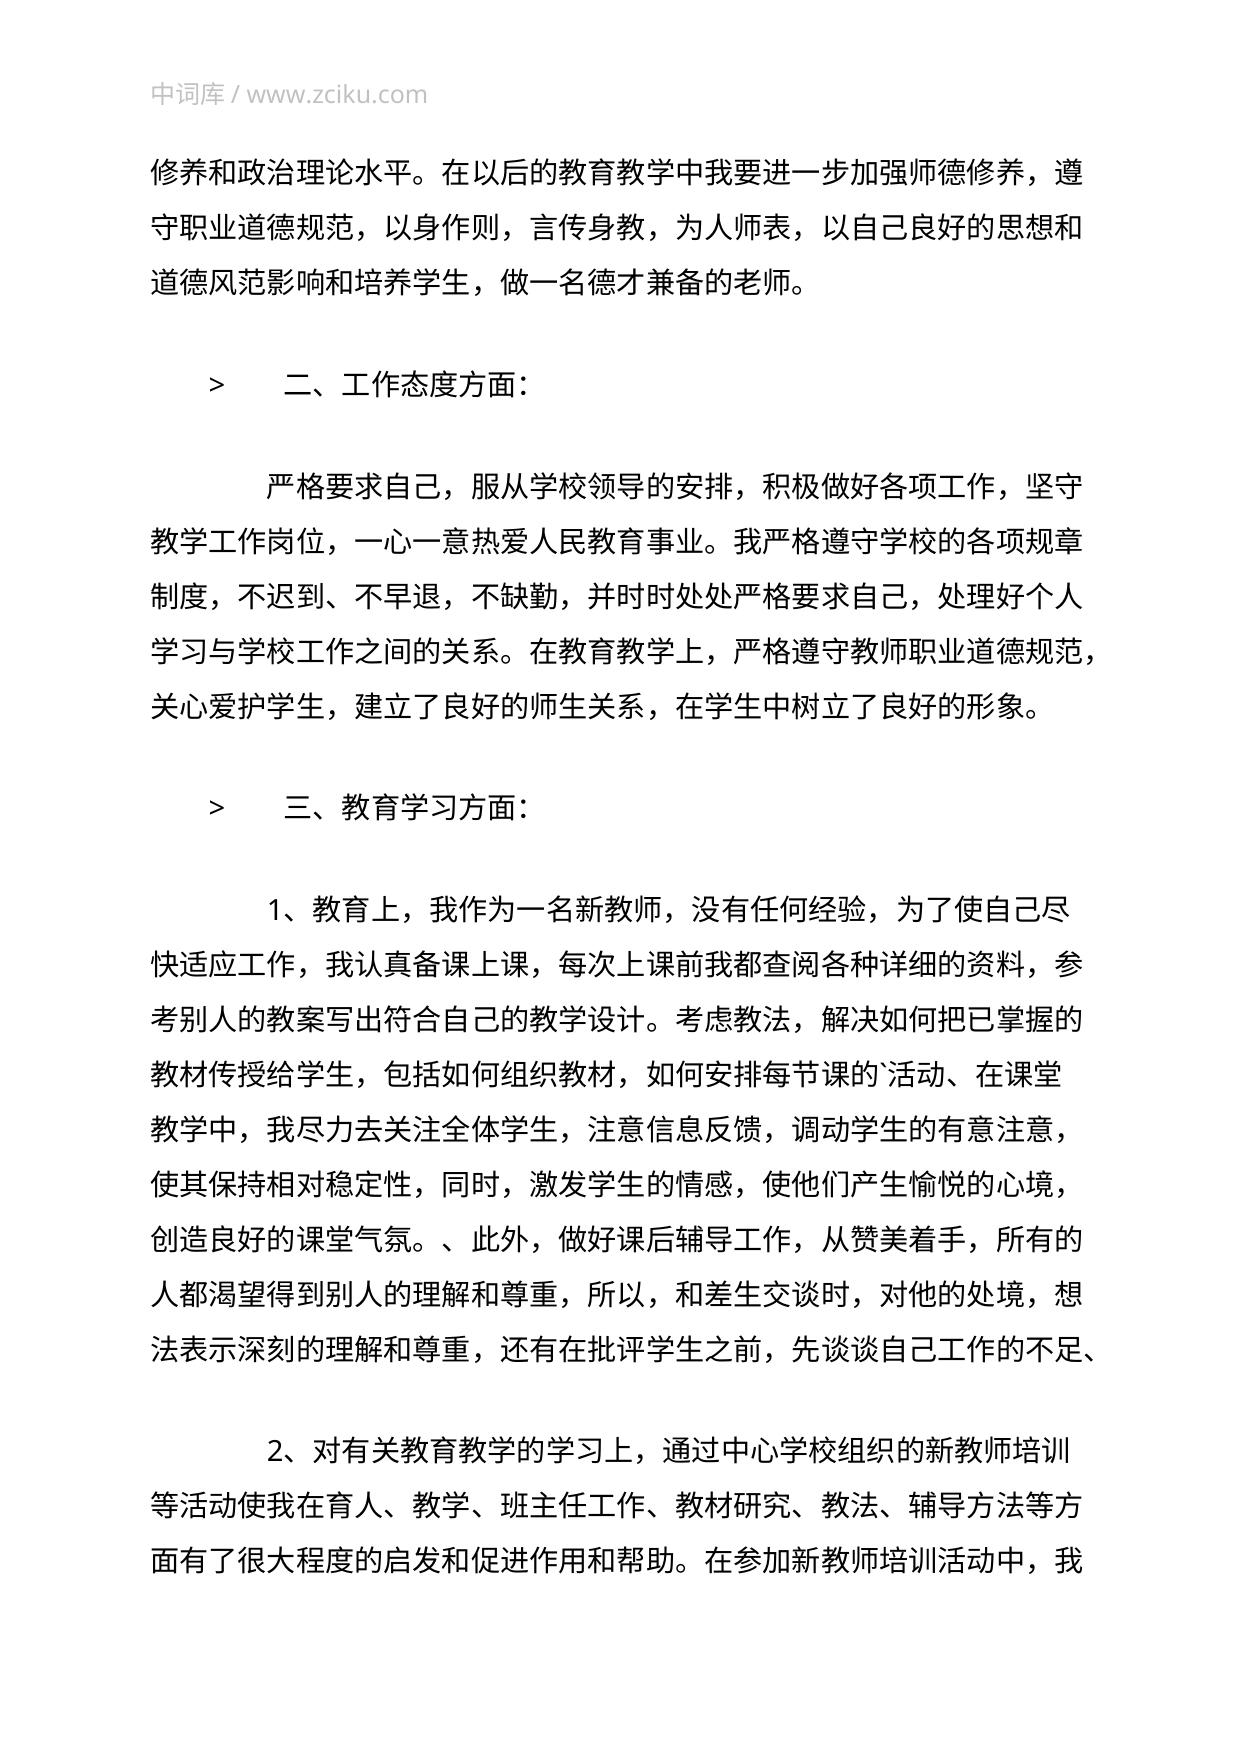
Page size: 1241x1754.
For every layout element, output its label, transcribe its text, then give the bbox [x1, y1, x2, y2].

text > 二、工作态度方面： [150, 362, 1090, 404]
text 1、教育上，我作为一名新教师，没有任何经验，为了使自己尽快适应工作，我认真备课上课，每次上课前我都查阅各种详细的资料，参考别人的教案写出符合自己的教学设计。考虑教法，解决如何把已掌握的教材传授给学生，包括如何组织教材，如何安排每节课的`活动、在课堂教学中，我尽力去关注全体学生，注意信息反馈，调动学生的有意注意，使其保持相对稳定性，同时，激发学生的情感，使他们产生愉悦的心境，创造良好的课堂气氛。、此外，做好课后辅导工作，从赞美着手，所有的人都渴望得到别人的理解和尊重，所以，和差生交谈时，对他的处境，想法表示深刻的理解和尊重，还有在批评学生之前，先谈谈自己工作的不足、 [150, 887, 1090, 1368]
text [150, 1428, 1090, 1580]
text 严格要求自己，服从学校领导的安排，积极做好各项工作，坚守教学工作岗位，一心一意热爱人民教育事业。我严格遵守学校的各项规章制度，不迟到、不早退，不缺勤，并时时处处严格要求自己，处理好个人学习与学校工作之间的关系。在教育教学上，严格遵守教师职业道德规范，关心爱护学生，建立了良好的师生关系，在学生中树立了良好的形象。 [150, 463, 1090, 725]
text > 三、教育学习方面： [150, 785, 1090, 827]
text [150, 150, 1090, 302]
